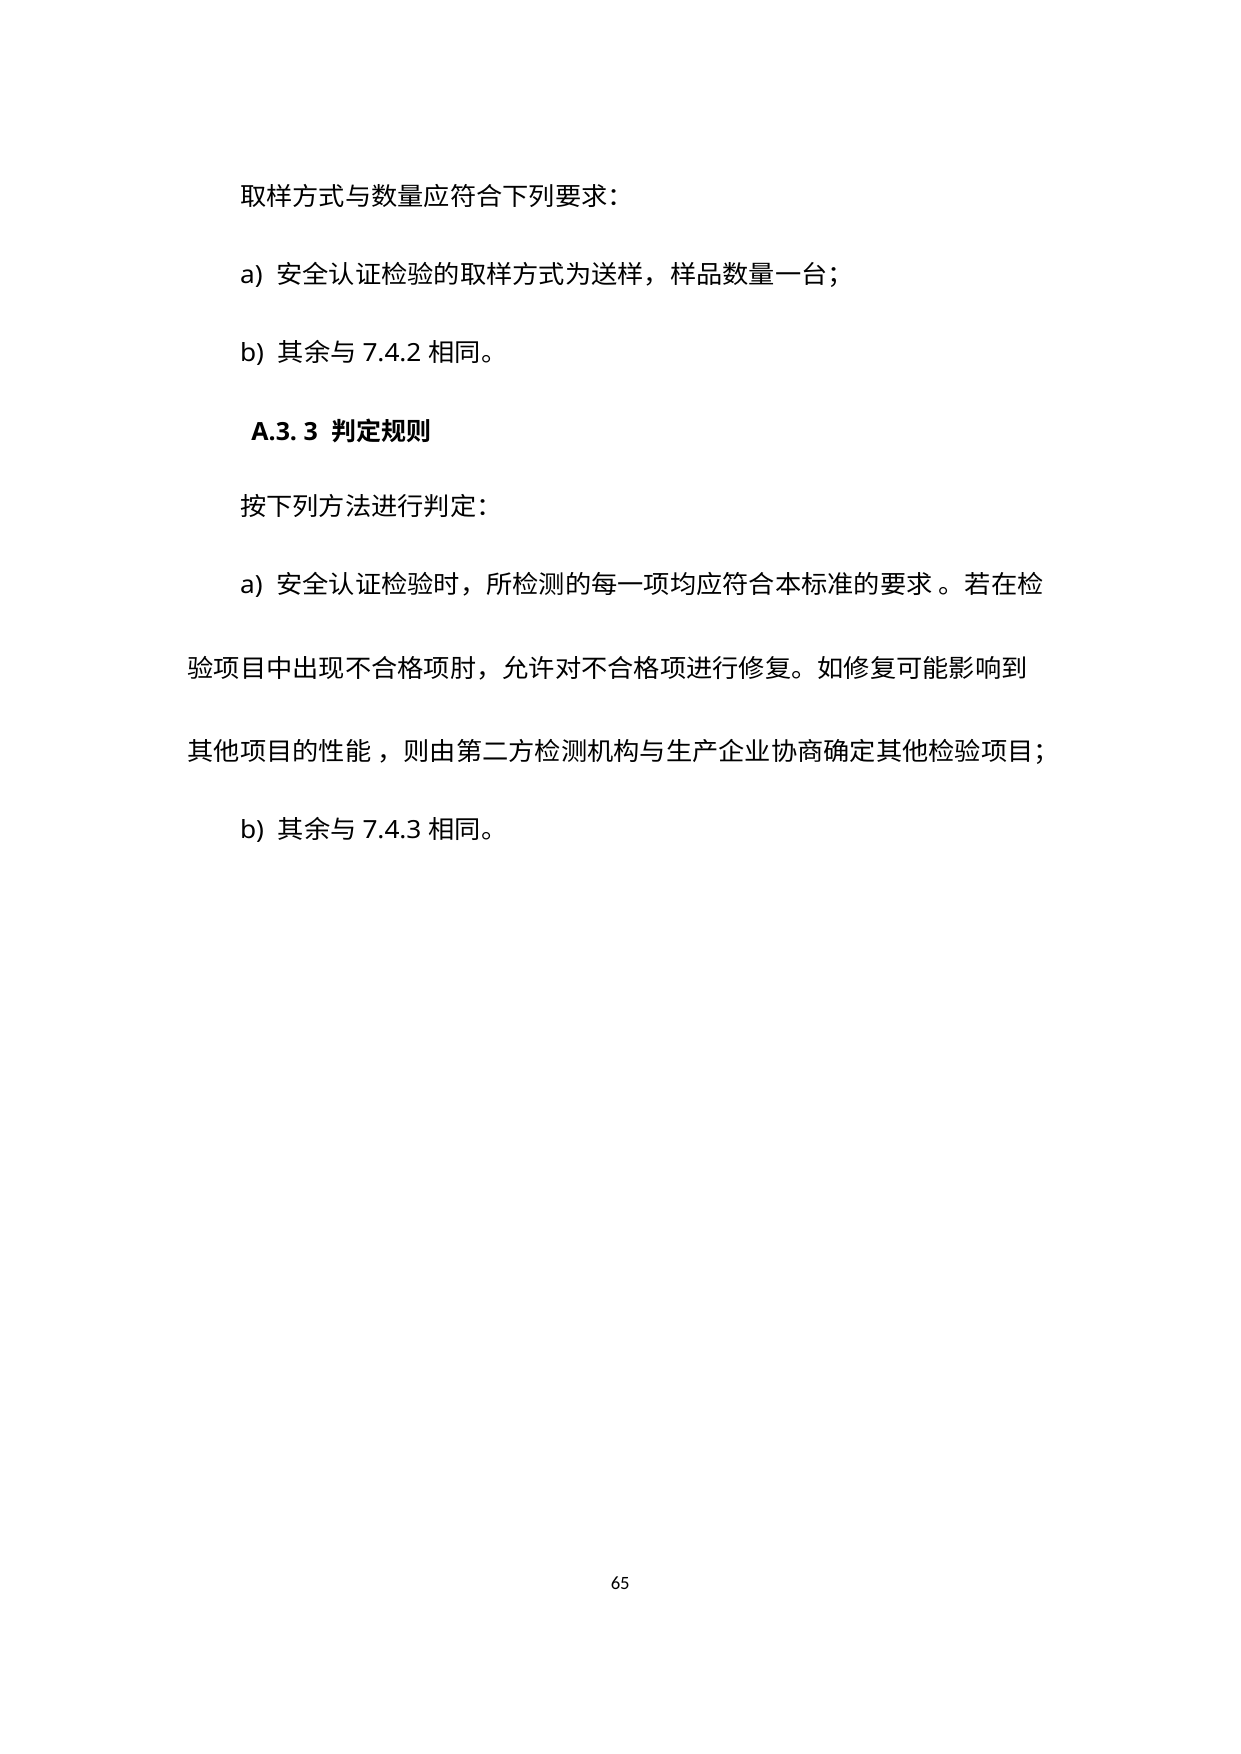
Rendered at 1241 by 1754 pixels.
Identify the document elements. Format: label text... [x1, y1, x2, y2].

text b) 其余与 7.4.3 相同。 [187, 796, 1053, 861]
text A.3. 3 判定规则 [201, 397, 1053, 462]
text 取样方式与数量应符合下列要求： [187, 162, 1053, 227]
text a) 安全认证检验的取样方式为送样，样品数量一台； [187, 240, 1053, 305]
text 按下列方法进行判定： [187, 472, 1053, 537]
text b) 其余与 7.4.2 相同。 [187, 318, 1053, 383]
text a) 安全认证检验时，所检测的每一项均应符合本标准的要求 。若在检验项目中出现不合格项肘，允许对不合格项进行修复。如修复可能影响到其他项目的性能 ，则由第二方检测机构与生产企业协商确定其他检验项目； [187, 550, 1053, 782]
